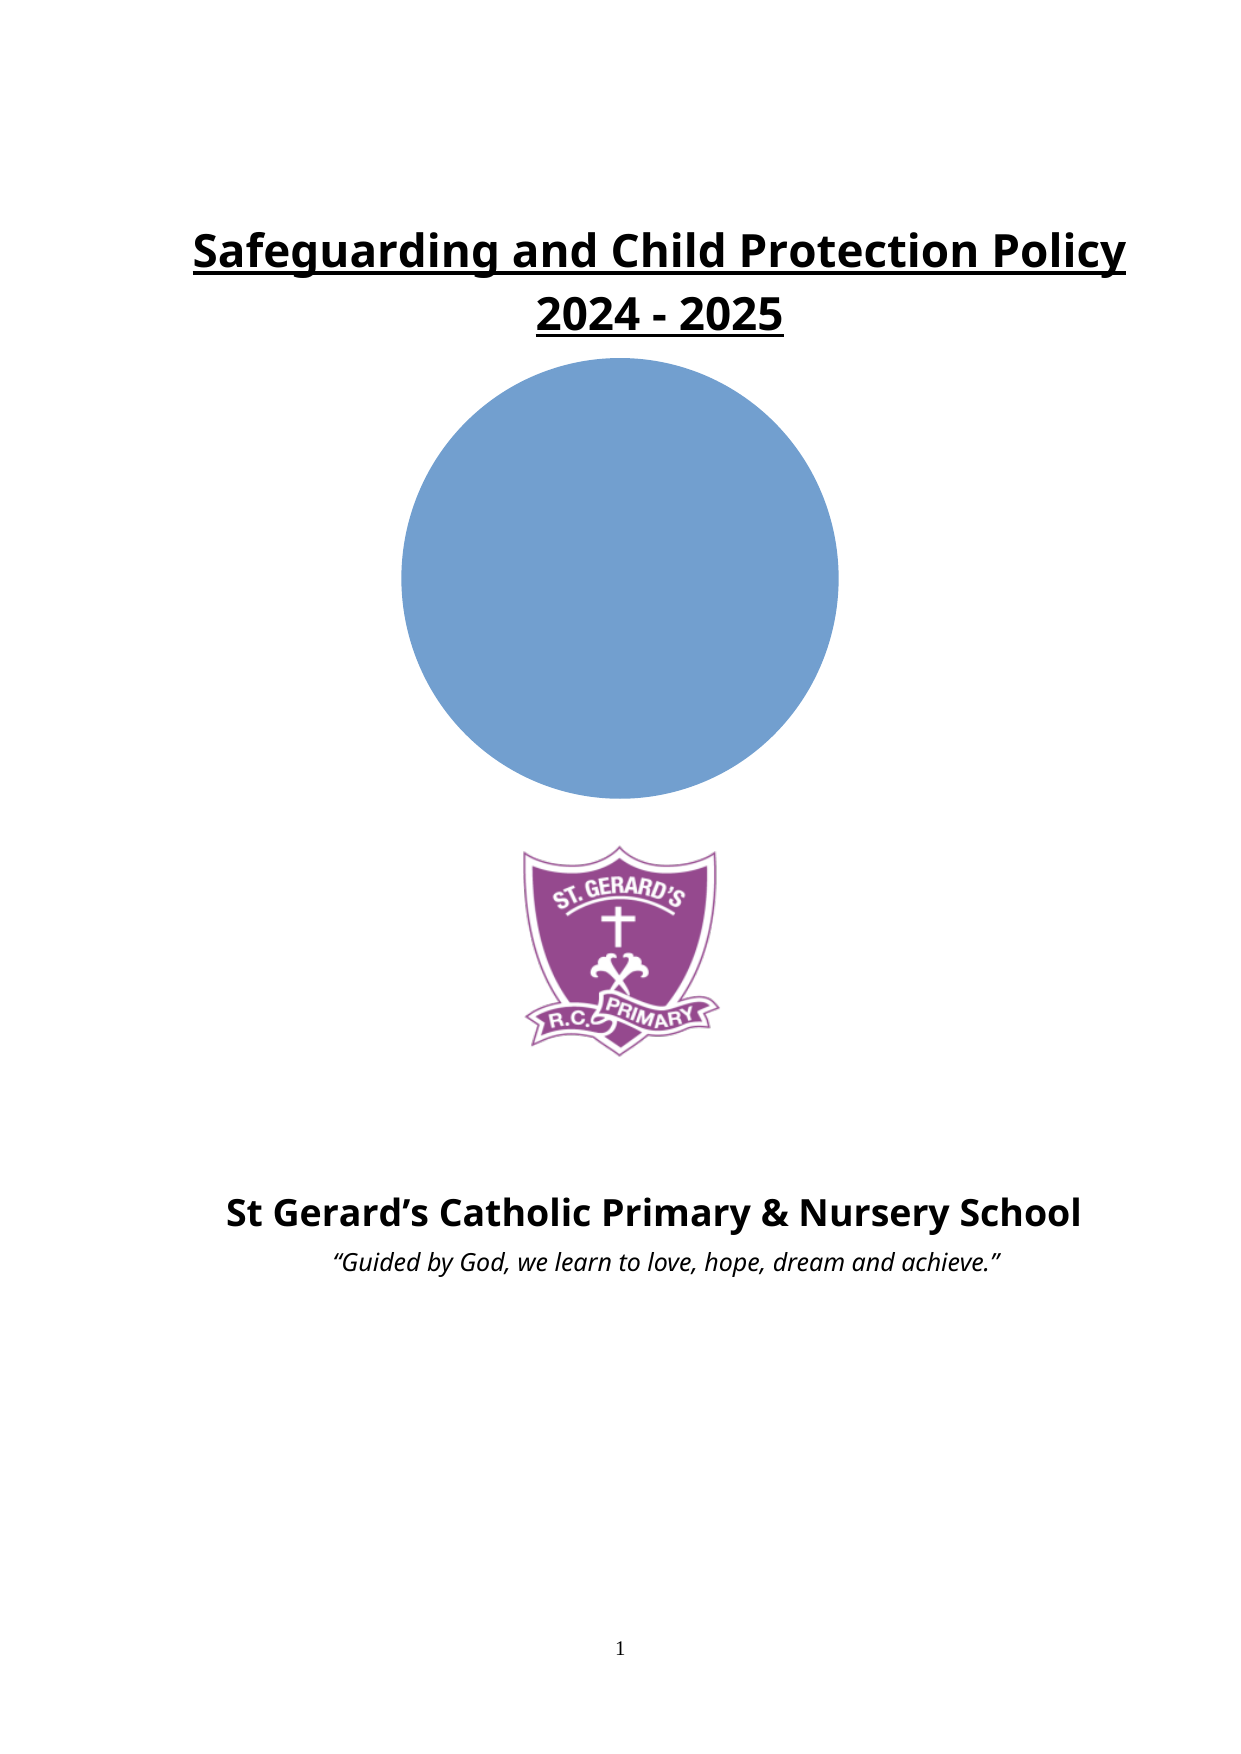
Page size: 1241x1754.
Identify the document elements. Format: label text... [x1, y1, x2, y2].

picture [502, 842, 738, 1068]
text “Guided by God, we learn to love, hope, dream and achieve.” [193, 1245, 1122, 1279]
text Safeguarding and Child Protection Policy [118, 219, 1201, 281]
text St Gerard’s Catholic Primary & Nursery School [118, 1186, 1122, 1237]
text 2024 - 2025 [118, 281, 1201, 344]
